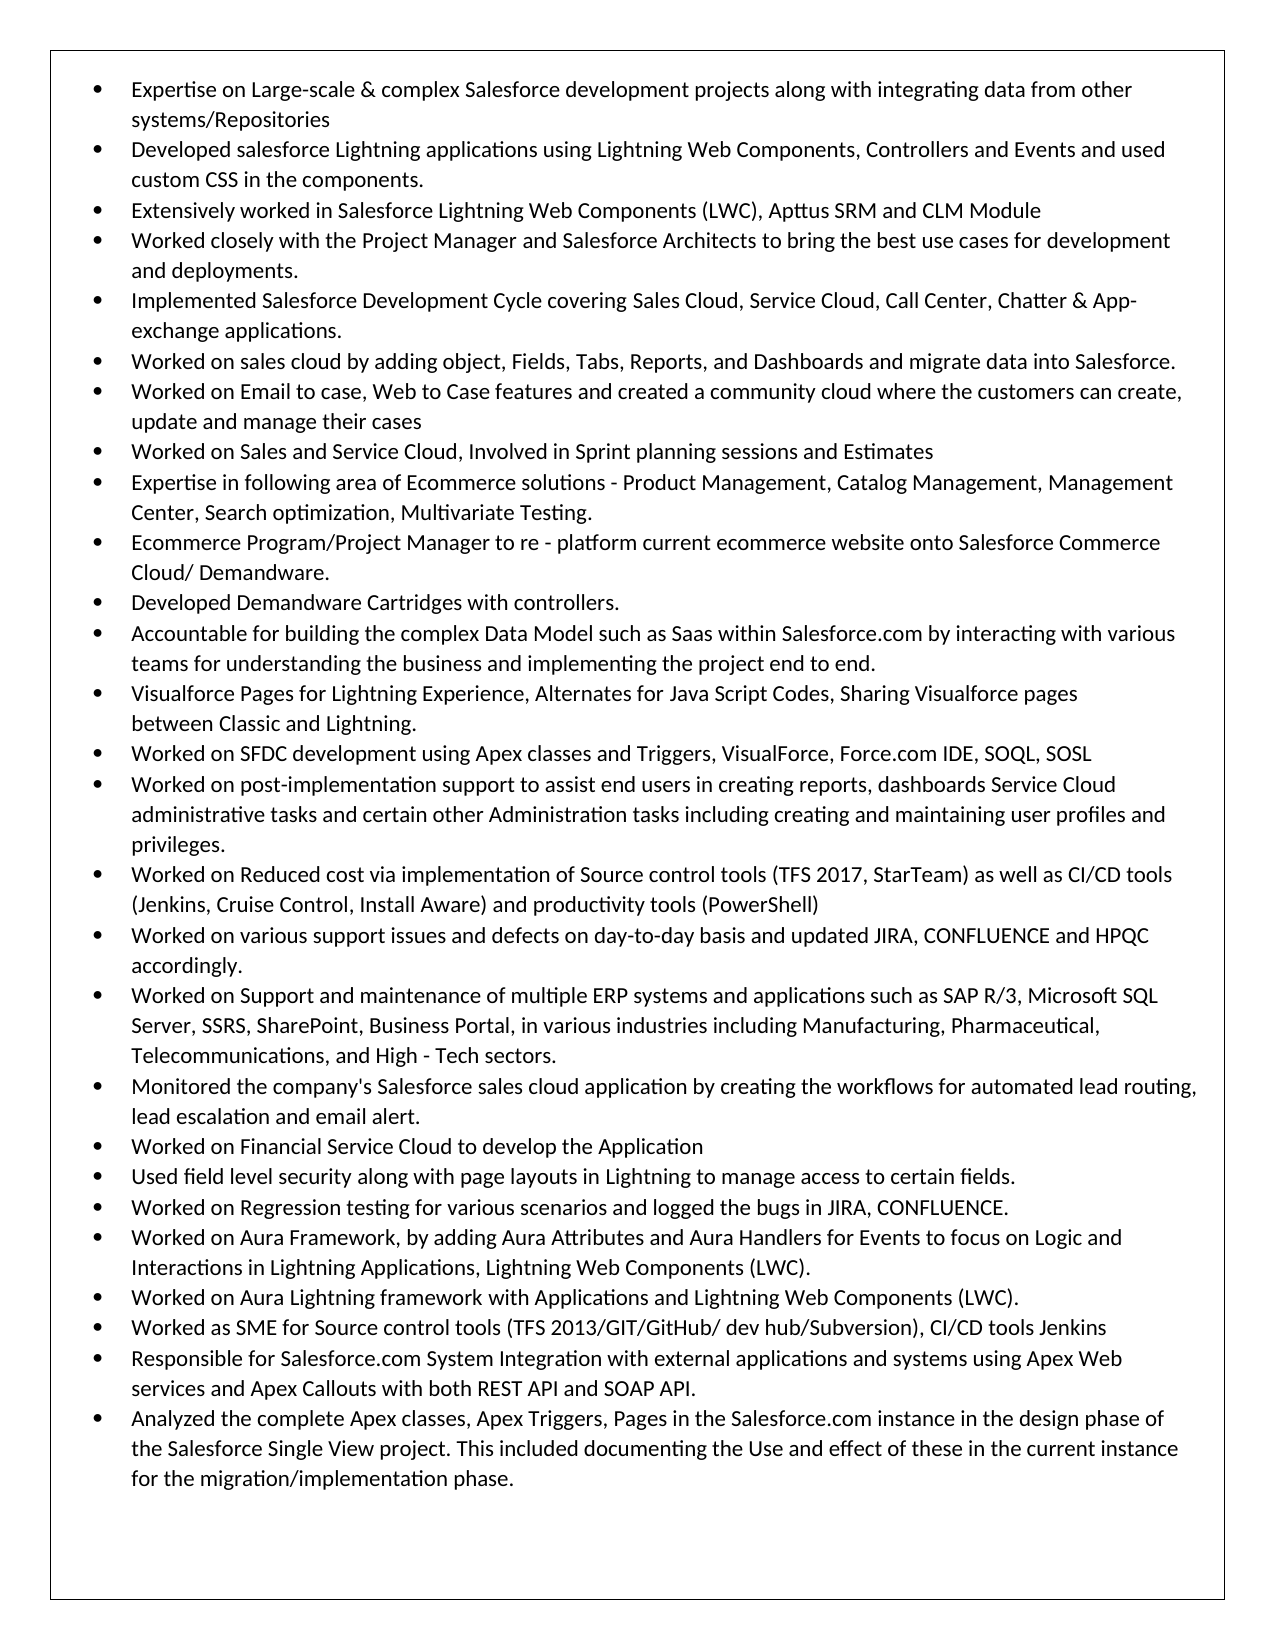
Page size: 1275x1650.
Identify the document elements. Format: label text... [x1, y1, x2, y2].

list Worked on Reduced cost via implementation of Source control tools (TFS 2017, StarTeam) as well as CI/CD tools (Jenkins, Cruise Control, Install Aware) and productivity tools (PowerShell) [94, 860, 1200, 919]
list Worked on sales cloud by adding object, Fields, Tabs, Reports, and Dashboards and migrate data into Salesforce. [94, 347, 1200, 375]
list Expertise in following area of Ecommerce solutions - Product Management, Catalog Management, Management Center, Search optimization, Multivariate Testing. [94, 468, 1200, 526]
list Used field level security along with page layouts in Lightning to manage access to certain fields. [94, 1162, 1200, 1191]
list Analyzed the complete Apex classes, Apex Triggers, Pages in the Salesforce.com instance in the design phase of the Salesforce Single View project. This included documenting the Use and effect of these in the current instance for the migration/implementation phase. [94, 1404, 1200, 1493]
list Worked on Aura Framework, by adding Aura Attributes and Aura Handlers for Events to focus on Logic and Interactions in Lightning Applications, Lightning Web Components (LWC). [94, 1223, 1200, 1281]
list Worked on Sales and Service Cloud, Involved in Sprint planning sessions and Estimates [94, 437, 1200, 466]
list Worked on Regression testing for various scenarios and logged the bugs in JIRA, CONFLUENCE. [94, 1193, 1200, 1221]
list Worked on SFDC development using Apex classes and Triggers, VisualForce, Force.com IDE, SOQL, SOSL [94, 739, 1200, 768]
list Expertise on Large-scale & complex Salesforce development projects along with integrating data from other systems/Repositories [94, 75, 1200, 133]
list Responsible for Salesforce.com System Integration with external applications and systems using Apex Web services and Apex Callouts with both REST API and SOAP API. [94, 1344, 1200, 1402]
list Worked as SME for Source control tools (TFS 2013/GIT/GitHub/ dev hub/Subversion), CI/CD tools Jenkins [94, 1313, 1200, 1342]
list Developed Demandware Cartridges with controllers. [94, 588, 1200, 617]
list Worked on various support issues and defects on day-to-day basis and updated JIRA, CONFLUENCE and HPQC accordingly. [94, 921, 1200, 979]
list Accountable for building the complex Data Model such as Saas within Salesforce.com by interacting with various teams for understanding the business and implementing the project end to end. [94, 619, 1200, 677]
list Worked on Aura Lightning framework with Applications and Lightning Web Components (LWC). [94, 1283, 1200, 1311]
list Worked on Email to case, Web to Case features and created a community cloud where the customers can create, update and manage their cases [94, 377, 1200, 435]
list Implemented Salesforce Development Cycle covering Sales Cloud, Service Cloud, Call Center, Chatter & App-exchange applications. [94, 286, 1200, 345]
list Worked on Support and maintenance of multiple ERP systems and applications such as SAP R/3, Microsoft SQL Server, SSRS, SharePoint, Business Portal, in various industries including Manufacturing, Pharmaceutical, Telecommunications, and High - Tech sectors. [94, 981, 1200, 1070]
list Developed salesforce Lightning applications using Lightning Web Components, Controllers and Events and used custom CSS in the components. [94, 135, 1200, 194]
list Worked on Financial Service Cloud to develop the Application [94, 1132, 1200, 1160]
list Ecommerce Program/Project Manager to re - platform current ecommerce website onto Salesforce Commerce Cloud/ Demandware. [94, 528, 1200, 586]
list Extensively worked in Salesforce Lightning Web Components (LWC), Apttus SRM and CLM Module [94, 196, 1200, 224]
list Worked closely with the Project Manager and Salesforce Architects to bring the best use cases for development and deployments. [94, 226, 1200, 284]
list Monitored the company's Salesforce sales cloud application by creating the workflows for automated lead routing, lead escalation and email alert. [94, 1072, 1200, 1130]
list Worked on post-implementation support to assist end users in creating reports, dashboards Service Cloud administrative tasks and certain other Administration tasks including creating and maintaining user profiles and privileges. [94, 770, 1200, 858]
list Visualforce Pages for Lightning Experience, Alternates for Java Script Codes, Sharing Visualforce pages between Classic and Lightning. [94, 679, 1200, 737]
